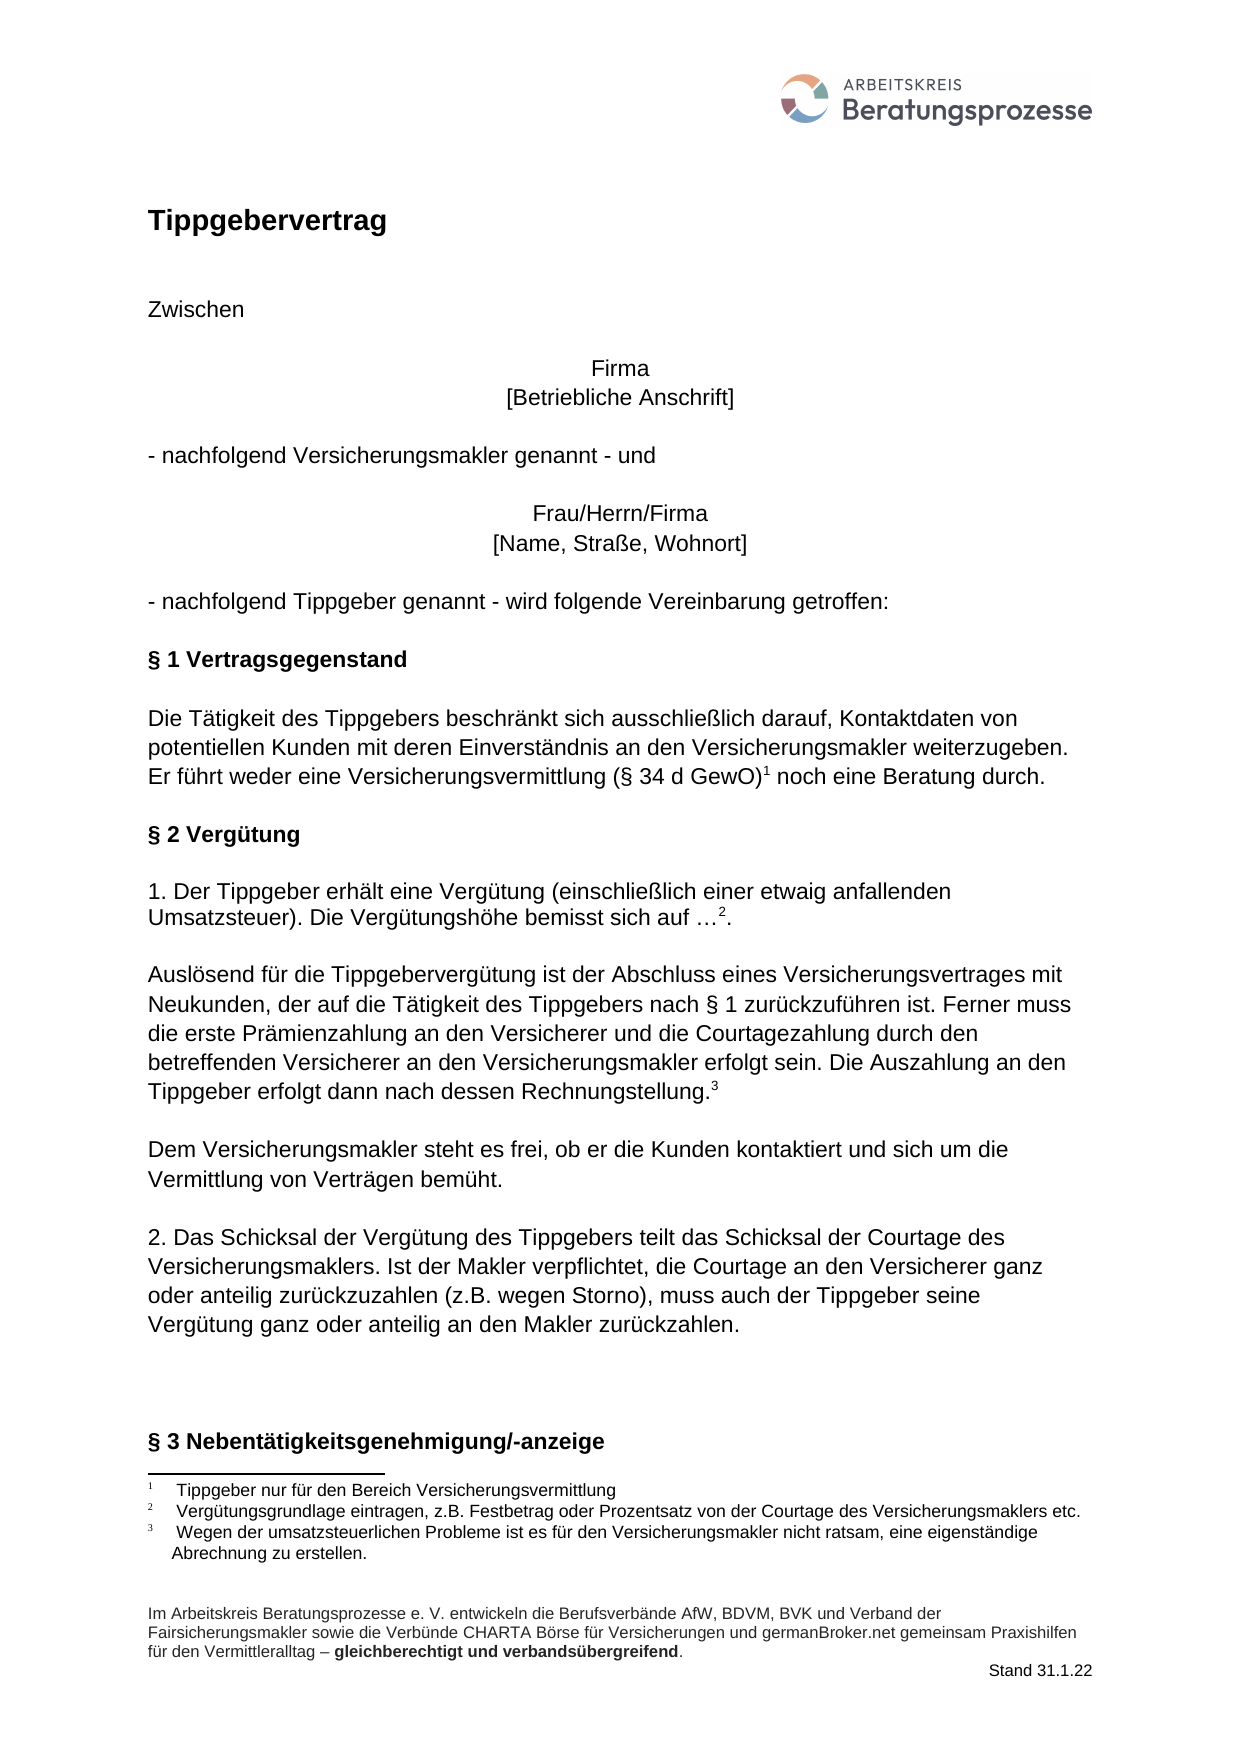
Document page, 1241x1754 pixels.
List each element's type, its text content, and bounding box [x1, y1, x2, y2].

text [Name, Straße, Wohnort] [148, 528, 1092, 557]
text Dem Versicherungsmakler steht es frei, ob er die Kunden kontaktiert und sich um die Vermittlung von Verträgen bemüht. [148, 1134, 1092, 1193]
text - nachfolgend Tippgeber genannt - wird folgende Vereinbarung getroffen: [148, 586, 1092, 615]
text Die Tätigkeit des Tippgebers beschränkt sich ausschließlich darauf, Kontaktdaten von potentiellen Kunden mit deren Einverständnis an den Versicherungsmakler weiterzugeben. Er führt weder eine Versicherungsvermittlung (§ 34 d GewO) noch eine Beratung durch. [148, 703, 1092, 790]
text § 1 Vertragsgegenstand [148, 644, 1092, 673]
text Firma [148, 353, 1092, 382]
text 2. Das Schicksal der Vergütung des Tippgebers teilt das Schicksal der Courtage des Versicherungsmaklers. Ist der Makler verpflichtet, die Courtage an den Versicherer ganz oder anteilig zurückzuzahlen (z.B. wegen Storno), muss auch der Tippgeber seine Vergütung ganz oder anteilig an den Makler zurückzahlen. [148, 1222, 1092, 1339]
text Tippgebervertrag [148, 207, 1092, 236]
text [Betriebliche Anschrift] [148, 382, 1092, 411]
text 1. Der Tippgeber erhält eine Vergütung (einschließlich einer etwaig anfallenden Umsatzsteuer). Die Vergütungshöhe bemisst sich auf …. [148, 878, 1092, 930]
text Frau/Herrn/Firma [148, 498, 1092, 528]
text § 3 Nebentätigkeitsgenehmigung/-anzeige [148, 1426, 1092, 1455]
text Auslösend für die Tippgebervergütung ist der Abschluss eines Versicherungsvertrages mit Neukunden, der auf die Tätigkeit des Tippgebers nach § 1 zurückzuführen ist. Ferner muss die erste Prämienzahlung an den Versicherer und die Courtagezahlung durch den betreffenden Versicherer an den Versicherungsmakler erfolgt sein. Die Auszahlung an den Tippgeber erfolgt dann nach dessen Rechnungstellung. [148, 959, 1092, 1105]
text § 2 Vergütung [148, 819, 1092, 848]
text - nachfolgend Versicherungsmakler genannt - und [148, 440, 1092, 469]
picture [780, 73, 1093, 127]
text Zwischen [148, 294, 1092, 323]
